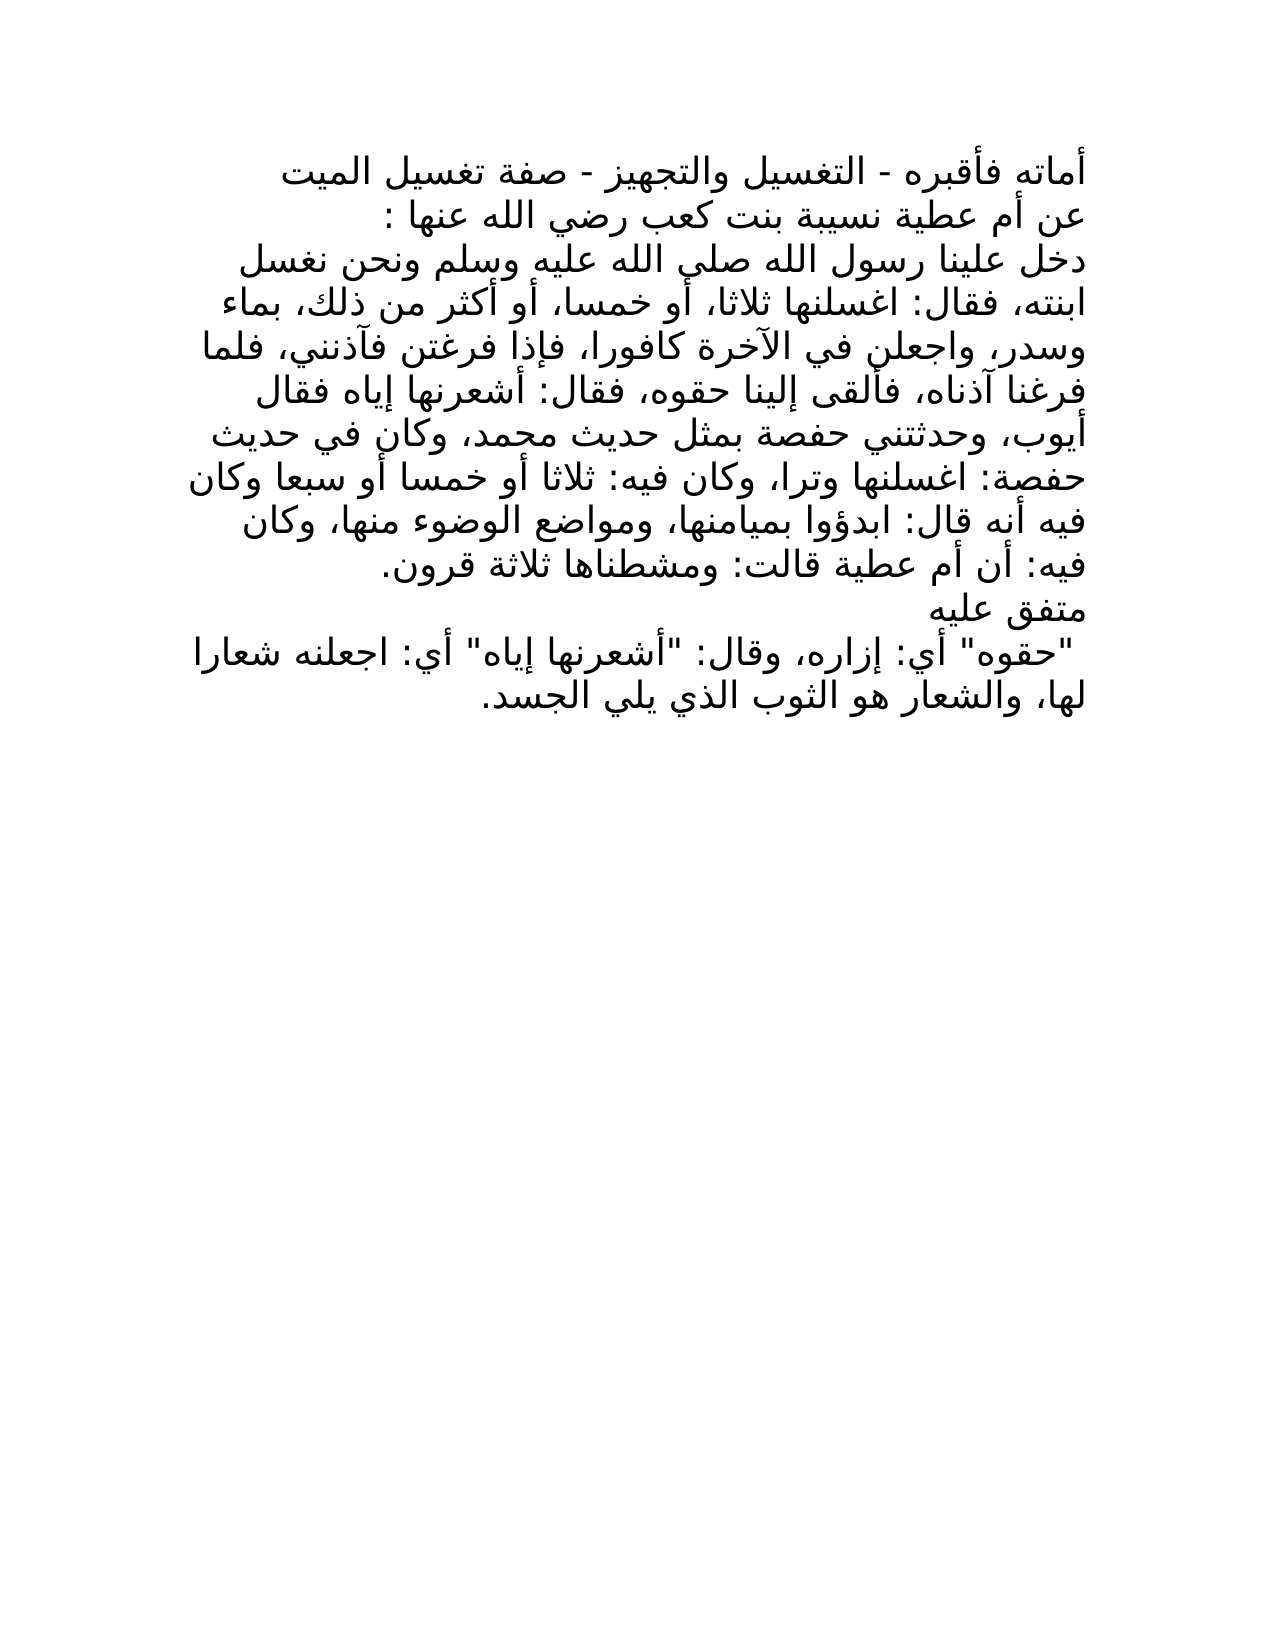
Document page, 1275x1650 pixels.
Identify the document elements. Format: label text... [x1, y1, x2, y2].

text دخل علينا رسول الله صلى الله عليه وسلم ونحن نغسل ابنته، فقال: اغسلنها ثلاثا، أو خمسا، أو أكثر من ذلك، بماء وسدر، واجعلن في الآخرة كافورا، فإذا فرغتن فآذنني، فلما فرغنا آذناه، فألقى إلينا حقوه، فقال: أشعرنها إياه فقال أيوب، وحدثتني حفصة بمثل حديث محمد، وكان في حديث حفصة: اغسلنها وترا، وكان فيه: ثلاثا أو خمسا أو سبعا وكان فيه أنه قال: ابدؤوا بميامنها، ومواضع الوضوء منها، وكان فيه: أن أم عطية قالت: ومشطناها ثلاثة قرون. [187, 237, 1087, 586]
text "حقوه" أي: إزاره، وقال: "أشعرنها إياه" أي: اجعلنه شعارا لها، والشعار هو الثوب الذي يلي الجسد. [187, 630, 1087, 717]
text متفق عليه [187, 586, 1087, 630]
text أماته فأقبره - التغسيل والتجهيز - صفة تغسيل الميت [187, 150, 1087, 194]
text عن أم عطية نسيبة بنت كعب رضي الله عنها : [187, 194, 1087, 237]
